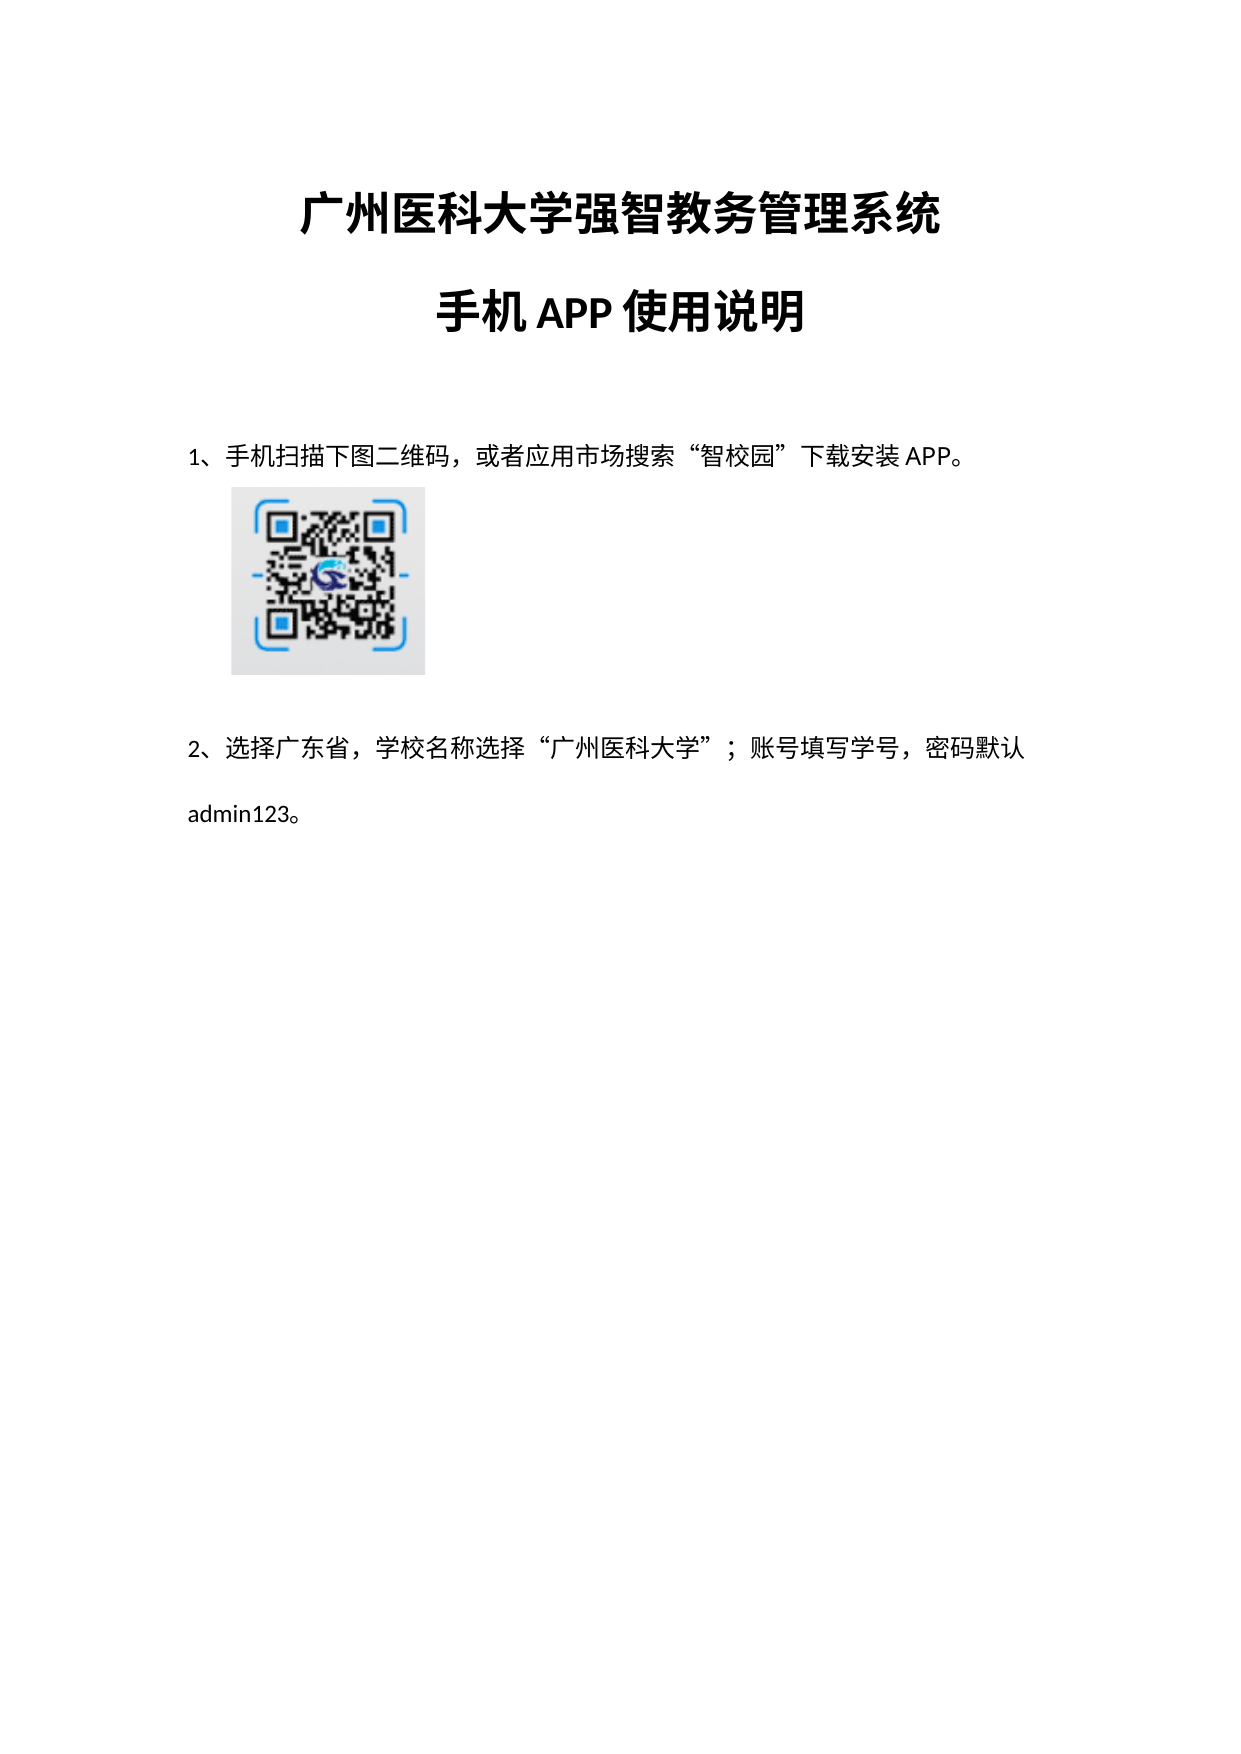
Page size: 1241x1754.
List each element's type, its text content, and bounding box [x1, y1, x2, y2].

text 手机APP使用说明 [187, 259, 1053, 357]
picture [231, 487, 426, 675]
text 2、选择广东省，学校名称选择“广州医科大学”；账号填写学号，密码默认admin123。 [187, 714, 1053, 844]
text 广州医科大学强智教务管理系统 [187, 162, 1053, 259]
text 1、手机扫描下图二维码，或者应用市场搜索“智校园”下载安装APP。 [187, 422, 1053, 487]
